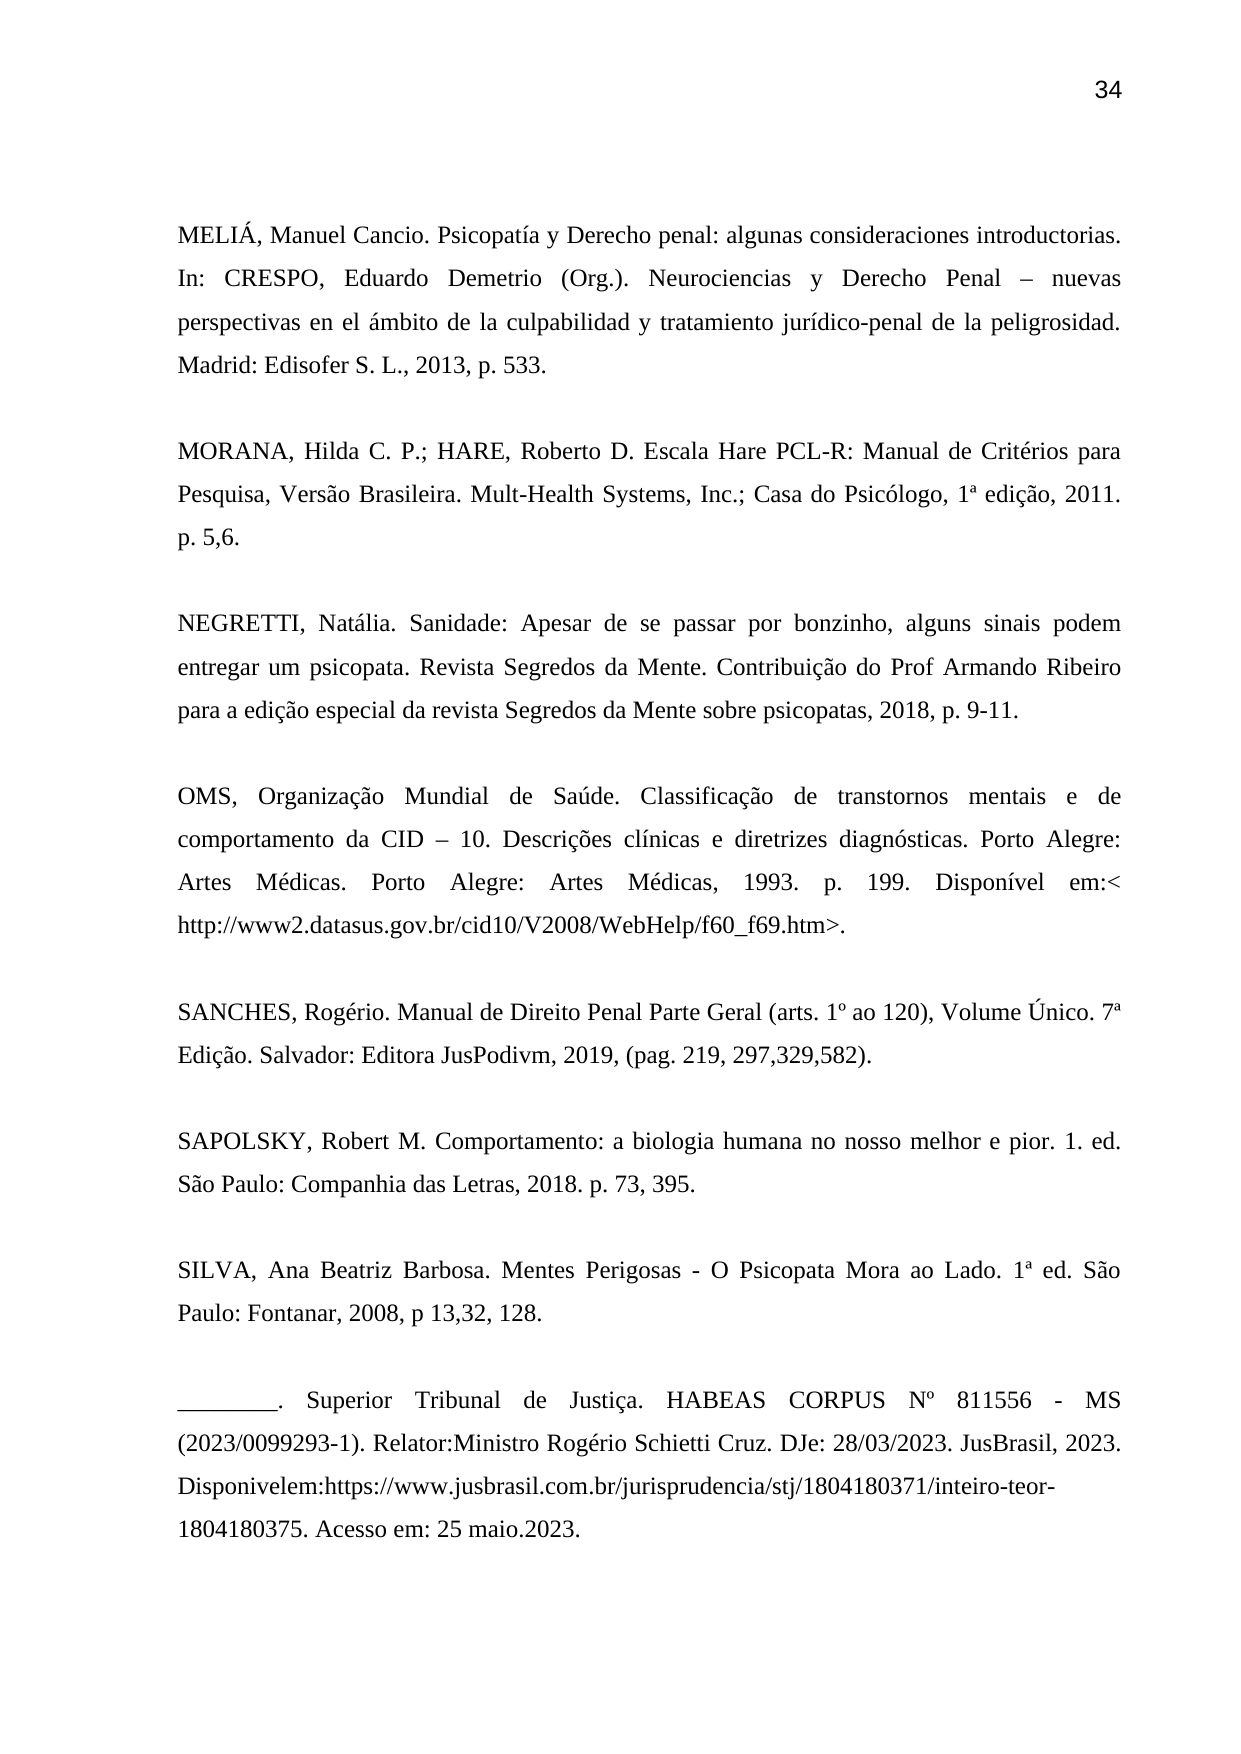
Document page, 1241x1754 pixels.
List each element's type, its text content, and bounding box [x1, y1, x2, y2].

text MELIÁ, Manuel Cancio. Psicopatía y Derecho penal: algunas consideraciones introductorias. In: CRESPO, Eduardo Demetrio (Org.). Neurociencias y Derecho Penal – nuevas perspectivas en el ámbito de la culpabilidad y tratamiento jurídico-penal de la peligrosidad. Madrid: Edisofer S. L., 2013, p. 533. [177, 220, 1122, 378]
text OMS, Organização Mundial de Saúde. Classificação de transtornos mentais e de comportamento da CID – 10. Descrições clínicas e diretrizes diagnósticas. Porto Alegre: Artes Médicas. Porto Alegre: Artes Médicas, 1993. p. 199. Disponível em:< http://www2.datasus.gov.br/cid10/V2008/WebHelp/f60_f69.htm>. [177, 781, 1122, 939]
text SAPOLSKY, Robert M. Comportamento: a biologia humana no nosso melhor e pior. 1. ed. São Paulo: Companhia das Letras, 2018. p. 73, 395. [177, 1126, 1122, 1198]
text ________. Superior Tribunal de Justiça. HABEAS CORPUS Nº 811556 - MS (2023/0099293-1). Relator:Ministro Rogério Schietti Cruz. DJe: 28/03/2023. JusBrasil, 2023. Disponivelem:https://www.jusbrasil.com.br/jurisprudencia/stj/1804180371/inteiro-teor-1804180375. Acesso em: 25 maio.2023. [177, 1385, 1122, 1543]
text NEGRETTI, Natália. Sanidade: Apesar de se passar por bonzinho, alguns sinais podem entregar um psicopata. Revista Segredos da Mente. Contribuição do Prof Armando Ribeiro para a edição especial da revista Segredos da Mente sobre psicopatas, 2018, p. 9-11. [177, 608, 1122, 723]
text MORANA, Hilda C. P.; HARE, Roberto D. Escala Hare PCL-R: Manual de Critérios para Pesquisa, Versão Brasileira. Mult-Health Systems, Inc.; Casa do Psicólogo, 1ª edição, 2011. p. 5,6. [177, 436, 1122, 551]
text SILVA, Ana Beatriz Barbosa. Mentes Perigosas - O Psicopata Mora ao Lado. 1ª ed. São Paulo: Fontanar, 2008, p 13,32, 128. [177, 1255, 1122, 1327]
text SANCHES, Rogério. Manual de Direito Penal Parte Geral (arts. 1º ao 120), Volume Único. 7ª Edição. Salvador: Editora JusPodivm, 2019, (pag. 219, 297,329,582). [177, 997, 1122, 1068]
